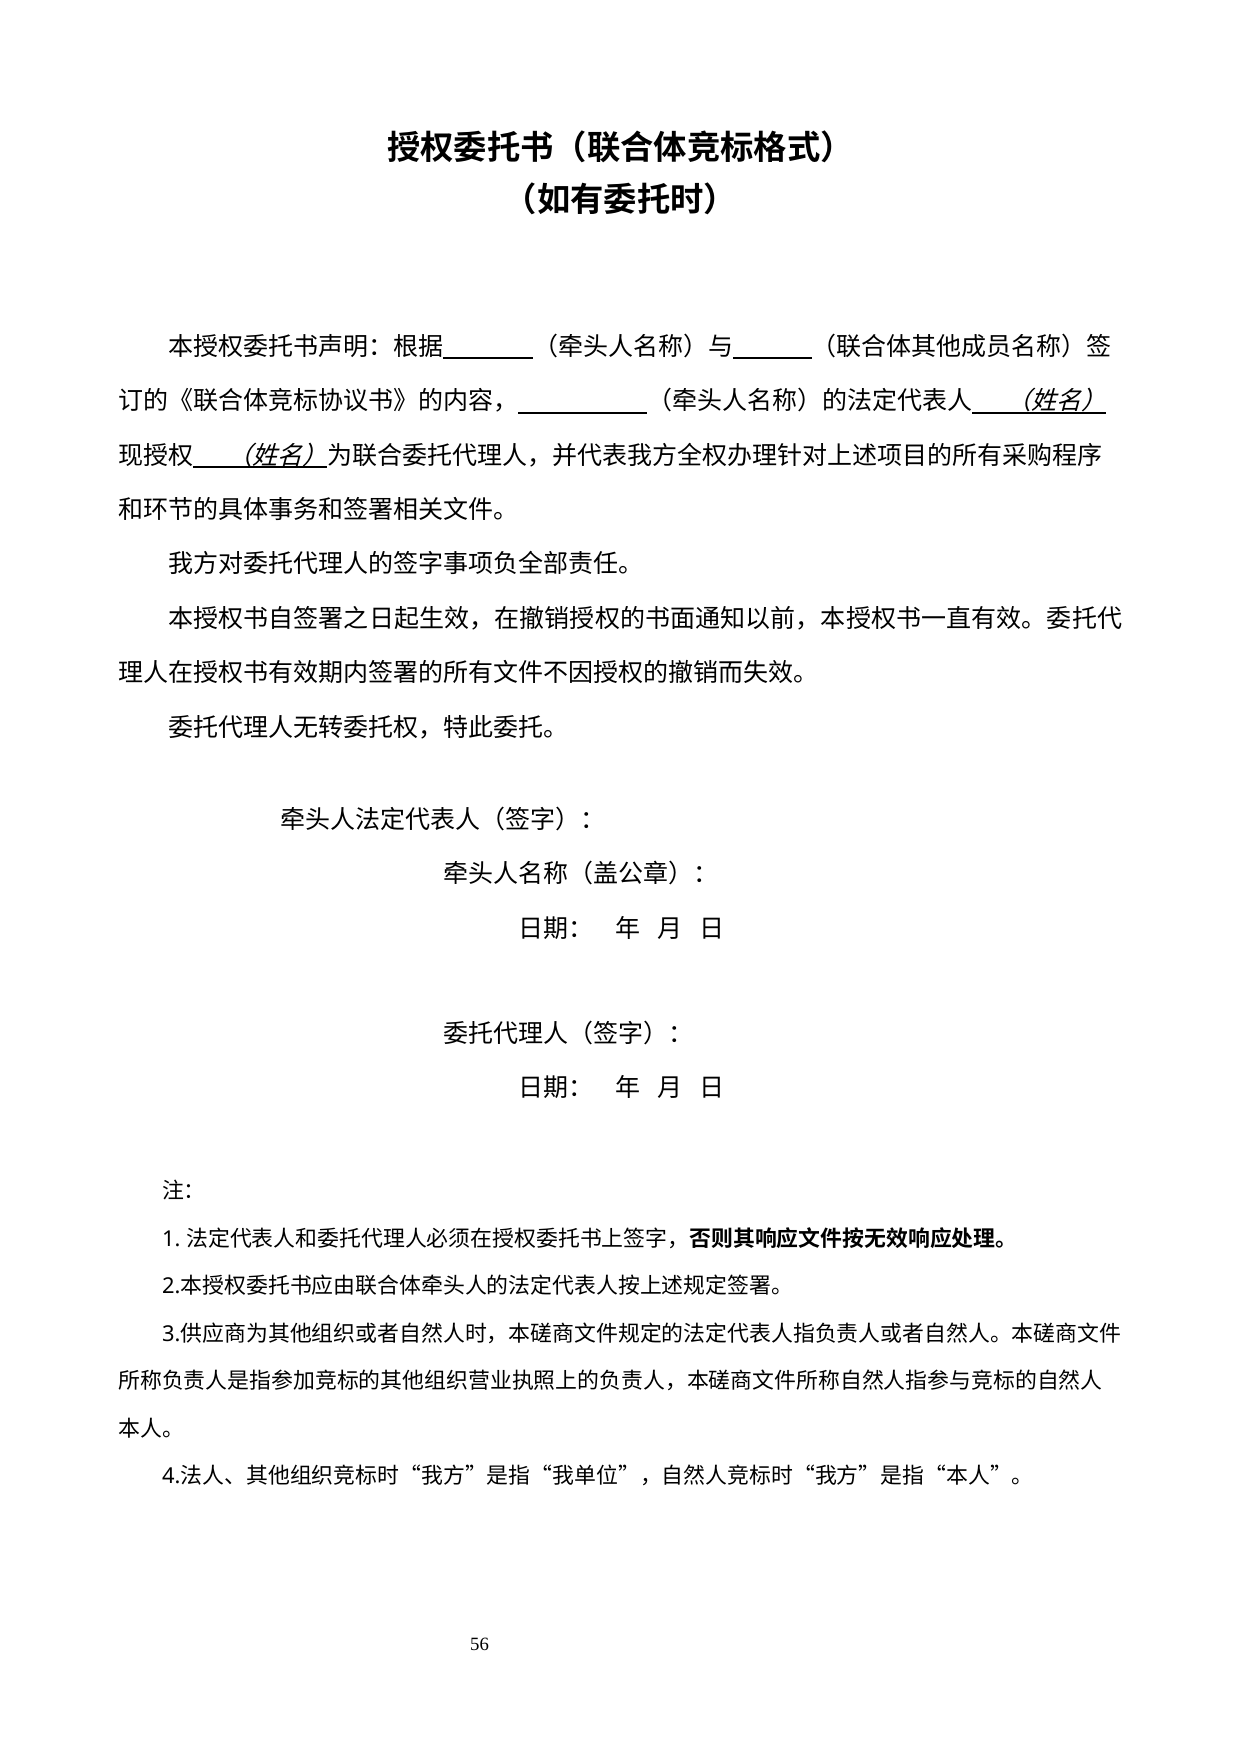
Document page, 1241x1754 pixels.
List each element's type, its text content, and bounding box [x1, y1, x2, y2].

text 牵头人法定代表人（签字）： [118, 799, 1122, 836]
text （如有委托时） [118, 170, 1122, 222]
text 3.供应商为其他组织或者自然人时，本磋商文件规定的法定代表人指负责人或者自然人。本磋商文件所称负责人是指参加竞标的其他组织营业执照上的负责人，本磋商文件所称自然人指参与竞标的自然人本人。 [118, 1316, 1122, 1443]
text 委托代理人无转委托权，特此委托。 [118, 707, 1122, 743]
text 授权委托书（联合体竞标格式） [118, 118, 1122, 170]
text 日期： 年 月 日 [118, 908, 1122, 944]
text 注： [118, 1173, 1122, 1205]
text 日期： 年 月 日 [118, 1068, 1122, 1104]
text 2.本授权委托书应由联合体牵头人的法定代表人按上述规定签署。 [118, 1268, 1122, 1300]
text 委托代理人（签字）： [118, 1013, 1122, 1050]
text 1. 法定代表人和委托代理人必须在授权委托书上签字，否则其响应文件按无效响应处理。 [118, 1221, 1122, 1252]
text 本授权委托书声明：根据 （牵头人名称）与 （联合体其他成员名称）签订的《联合体竞标协议书》的内容， （牵头人名称）的法定代表人 （姓名）现授权 （姓名）为联合委托代理人，并代表我方全权办理针对上述项目的所有采购程序和环节的具体事务和签署相关文件。 [118, 326, 1122, 526]
text 4.法人、其他组织竞标时“我方”是指“我单位”，自然人竞标时“我方”是指“本人”。 [118, 1458, 1122, 1490]
text 本授权书自签署之日起生效，在撤销授权的书面通知以前，本授权书一直有效。委托代理人在授权书有效期内签署的所有文件不因授权的撤销而失效。 [118, 598, 1122, 689]
text 牵头人名称（盖公章）： [118, 854, 1122, 890]
text 我方对委托代理人的签字事项负全部责任。 [118, 544, 1122, 580]
